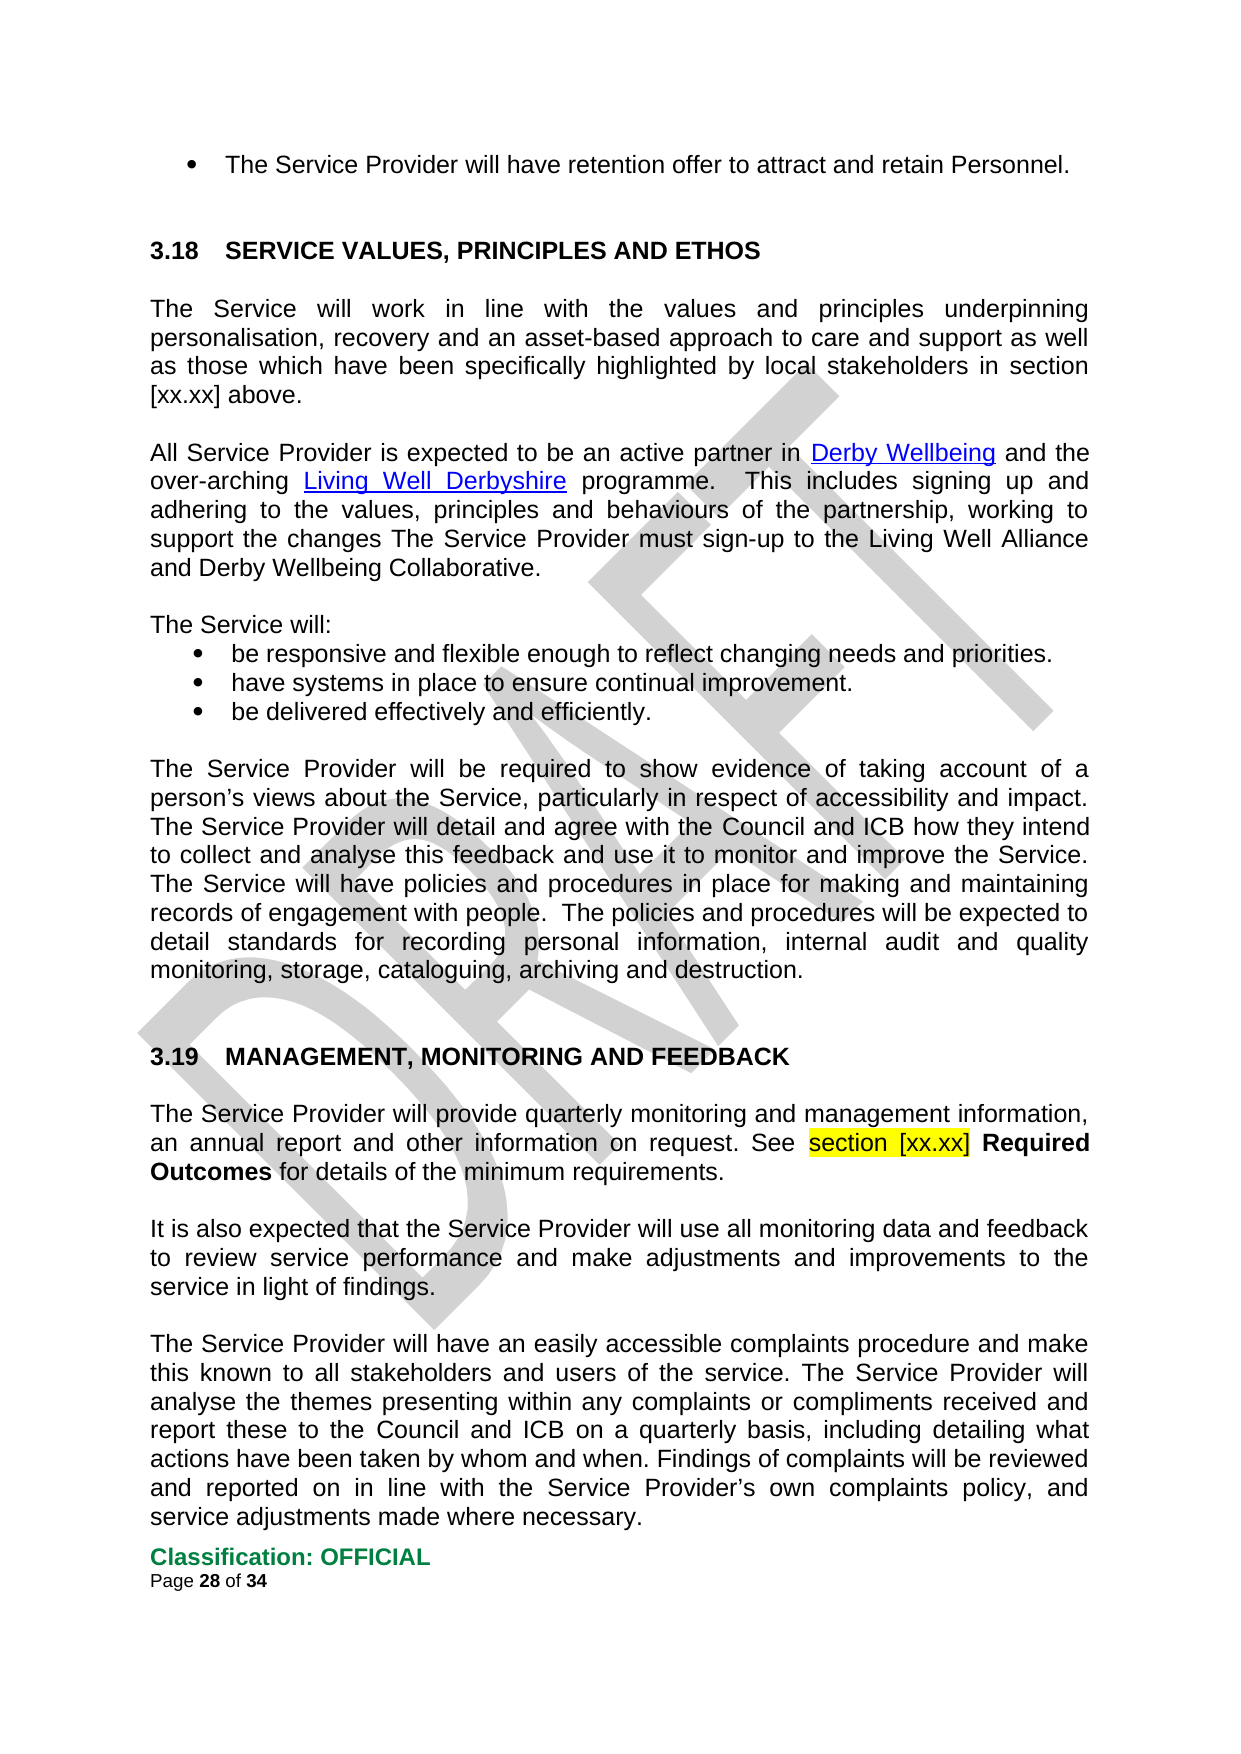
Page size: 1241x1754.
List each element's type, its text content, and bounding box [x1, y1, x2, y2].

text All Service Provider is expected to be an active partner in Derby Wellbeing and the over-arching Living Well Derbyshire programme. This includes signing up and adhering to the values, principles and behaviours of the partnership, working to support the changes The Service Provider must sign-up to the Living Well Alliance and Derby Wellbeing Collaborative. [150, 438, 1090, 581]
text The Service Provider will provide quarterly monitoring and management information, an annual report and other information on request. See section [xx.xx] Required Outcomes for details of the minimum requirements. [150, 1099, 1090, 1185]
list The Service Provider will have retention offer to attract and retain Personnel. [187, 150, 1090, 179]
text The Service Provider will be required to show evidence of taking account of a person’s views about the Service, particularly in respect of accessibility and impact. The Service Provider will detail and agree with the Council and ICB how they intend to collect and analyse this feedback and use it to monitor and improve the Service. The Service will have policies and procedures in place for making and maintaining records of engagement with people. The policies and procedures will be expected to detail standards for recording personal information, internal audit and quality monitoring, storage, cataloguing, archiving and destruction. [150, 754, 1090, 984]
text The Service will: [150, 610, 1090, 639]
subtitle 3.19 MANAGEMENT, MONITORING AND FEEDBACK [150, 1042, 1090, 1070]
list be responsive and flexible enough to reflect changing needs and priorities. [194, 639, 1090, 668]
text It is also expected that the Service Provider will use all monitoring data and feedback to review service performance and make adjustments and improvements to the service in light of findings. [150, 1214, 1090, 1300]
list have systems in place to ensure continual improvement. [194, 668, 1090, 697]
list be delivered effectively and efficiently. [194, 697, 1090, 725]
text The Service will work in line with the values and principles underpinning personalisation, recovery and an asset-based approach to care and support as well as those which have been specifically highlighted by local stakeholders in section [xx.xx] above. [150, 294, 1090, 409]
text The Service Provider will have an easily accessible complaints procedure and make this known to all stakeholders and users of the service. The Service Provider will analyse the themes presenting within any complaints or compliments received and report these to the Council and ICB on a quarterly basis, including detailing what actions have been taken by whom and when. Findings of complaints will be reviewed and reported on in line with the Service Provider’s own complaints policy, and service adjustments made where necessary. [150, 1329, 1090, 1530]
subtitle 3.18 SERVICE VALUES, PRINCIPLES AND ETHOS [150, 236, 1090, 265]
